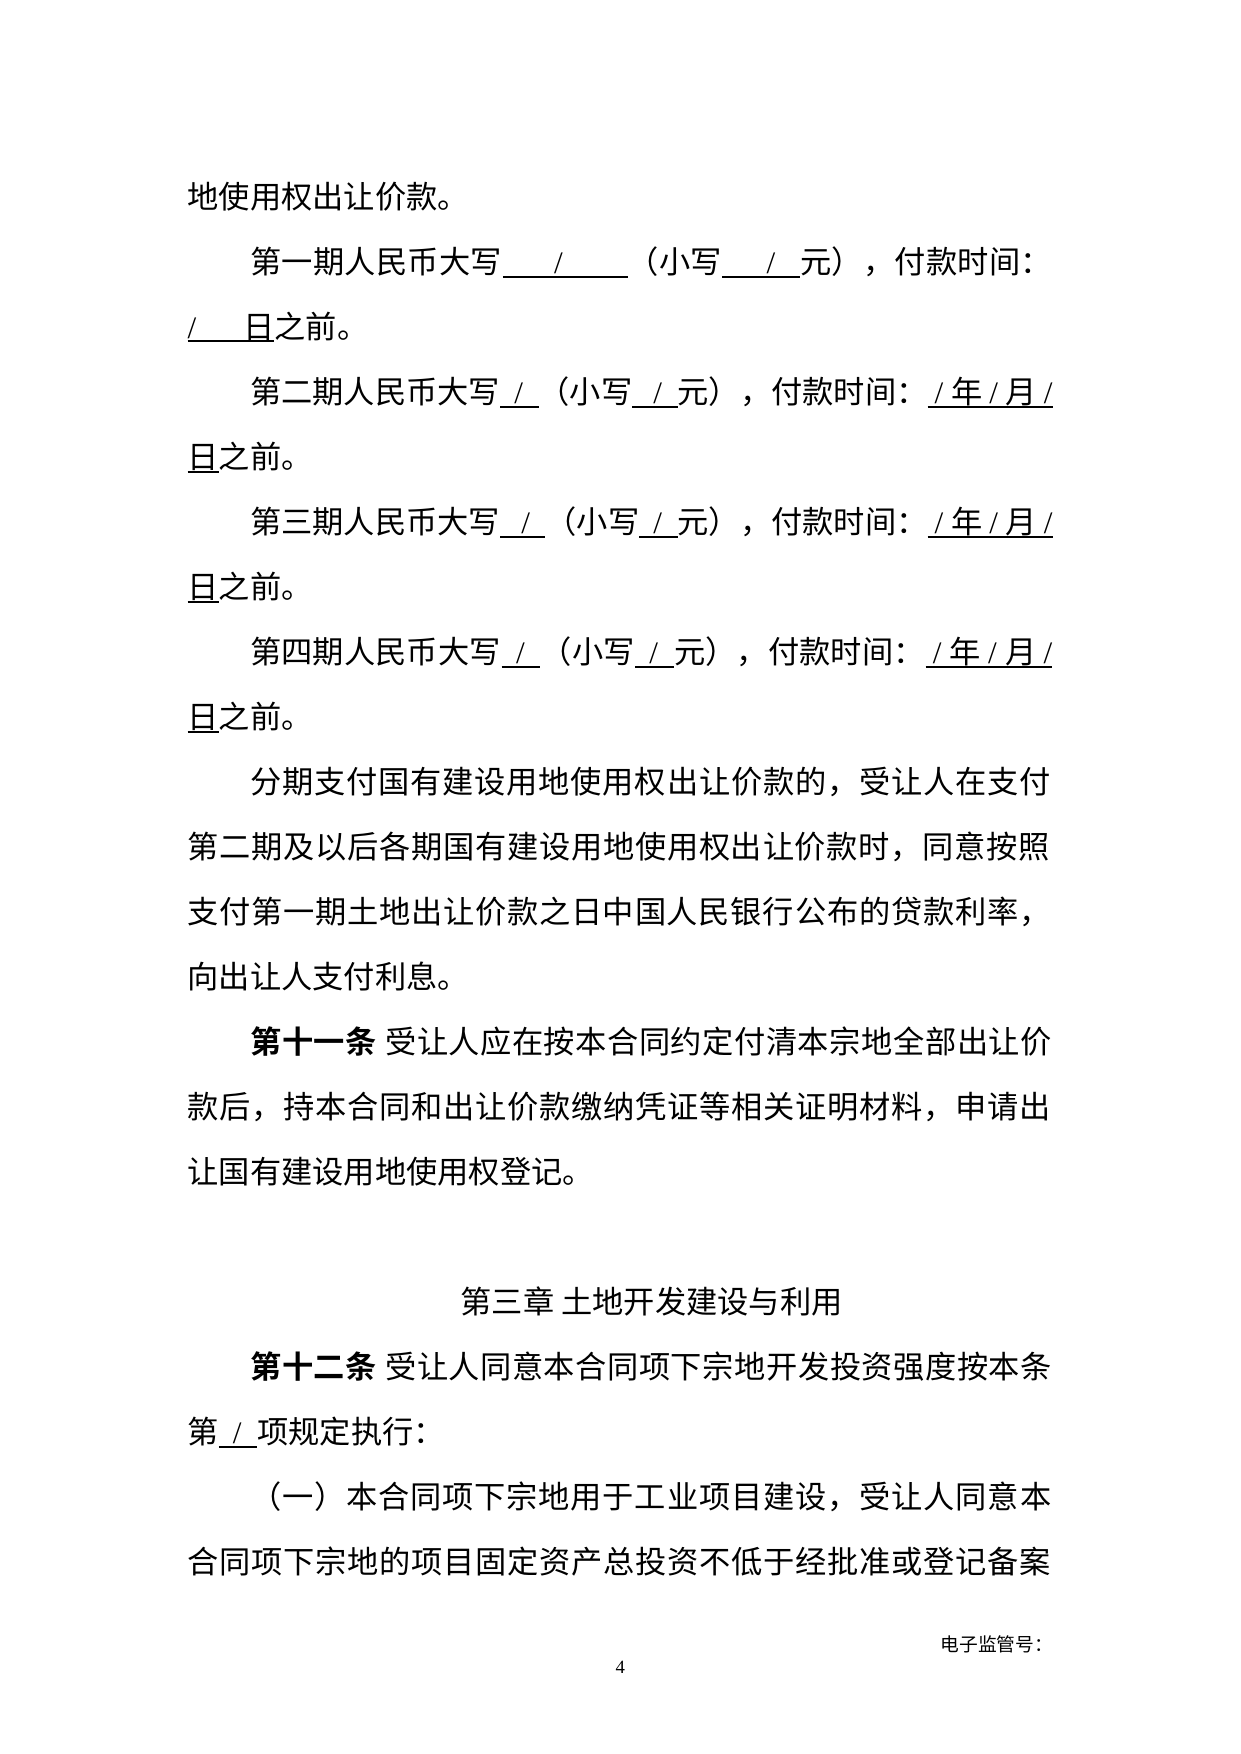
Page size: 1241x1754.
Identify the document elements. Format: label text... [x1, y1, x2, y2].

text 第一期人民币大写 / （小写 / 元），付款时间： / 日之前。 [187, 227, 1053, 357]
text 第十二条 受让人同意本合同项下宗地开发投资强度按本条第 / 项规定执行： [187, 1332, 1053, 1462]
text 第二期人民币大写 / （小写 / 元），付款时间： / 年 / 月 / 日之前。 [187, 357, 1053, 487]
text 第十一条 受让人应在按本合同约定付清本宗地全部出让价款后，持本合同和出让价款缴纳凭证等相关证明材料，申请出让国有建设用地使用权登记。 [187, 1007, 1053, 1202]
text 分期支付国有建设用地使用权出让价款的，受让人在支付第二期及以后各期国有建设用地使用权出让价款时，同意按照支付第一期土地出让价款之日中国人民银行公布的贷款利率，向出让人支付利息。 [187, 747, 1053, 1007]
text 第四期人民币大写 / （小写 / 元），付款时间： / 年 / 月 / 日之前。 [187, 617, 1053, 747]
text 第三期人民币大写 / （小写 / 元），付款时间： / 年 / 月 / 日之前。 [187, 487, 1053, 617]
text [187, 1462, 1053, 1592]
text 第三章 土地开发建设与利用 [187, 1267, 1053, 1332]
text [187, 162, 1053, 227]
